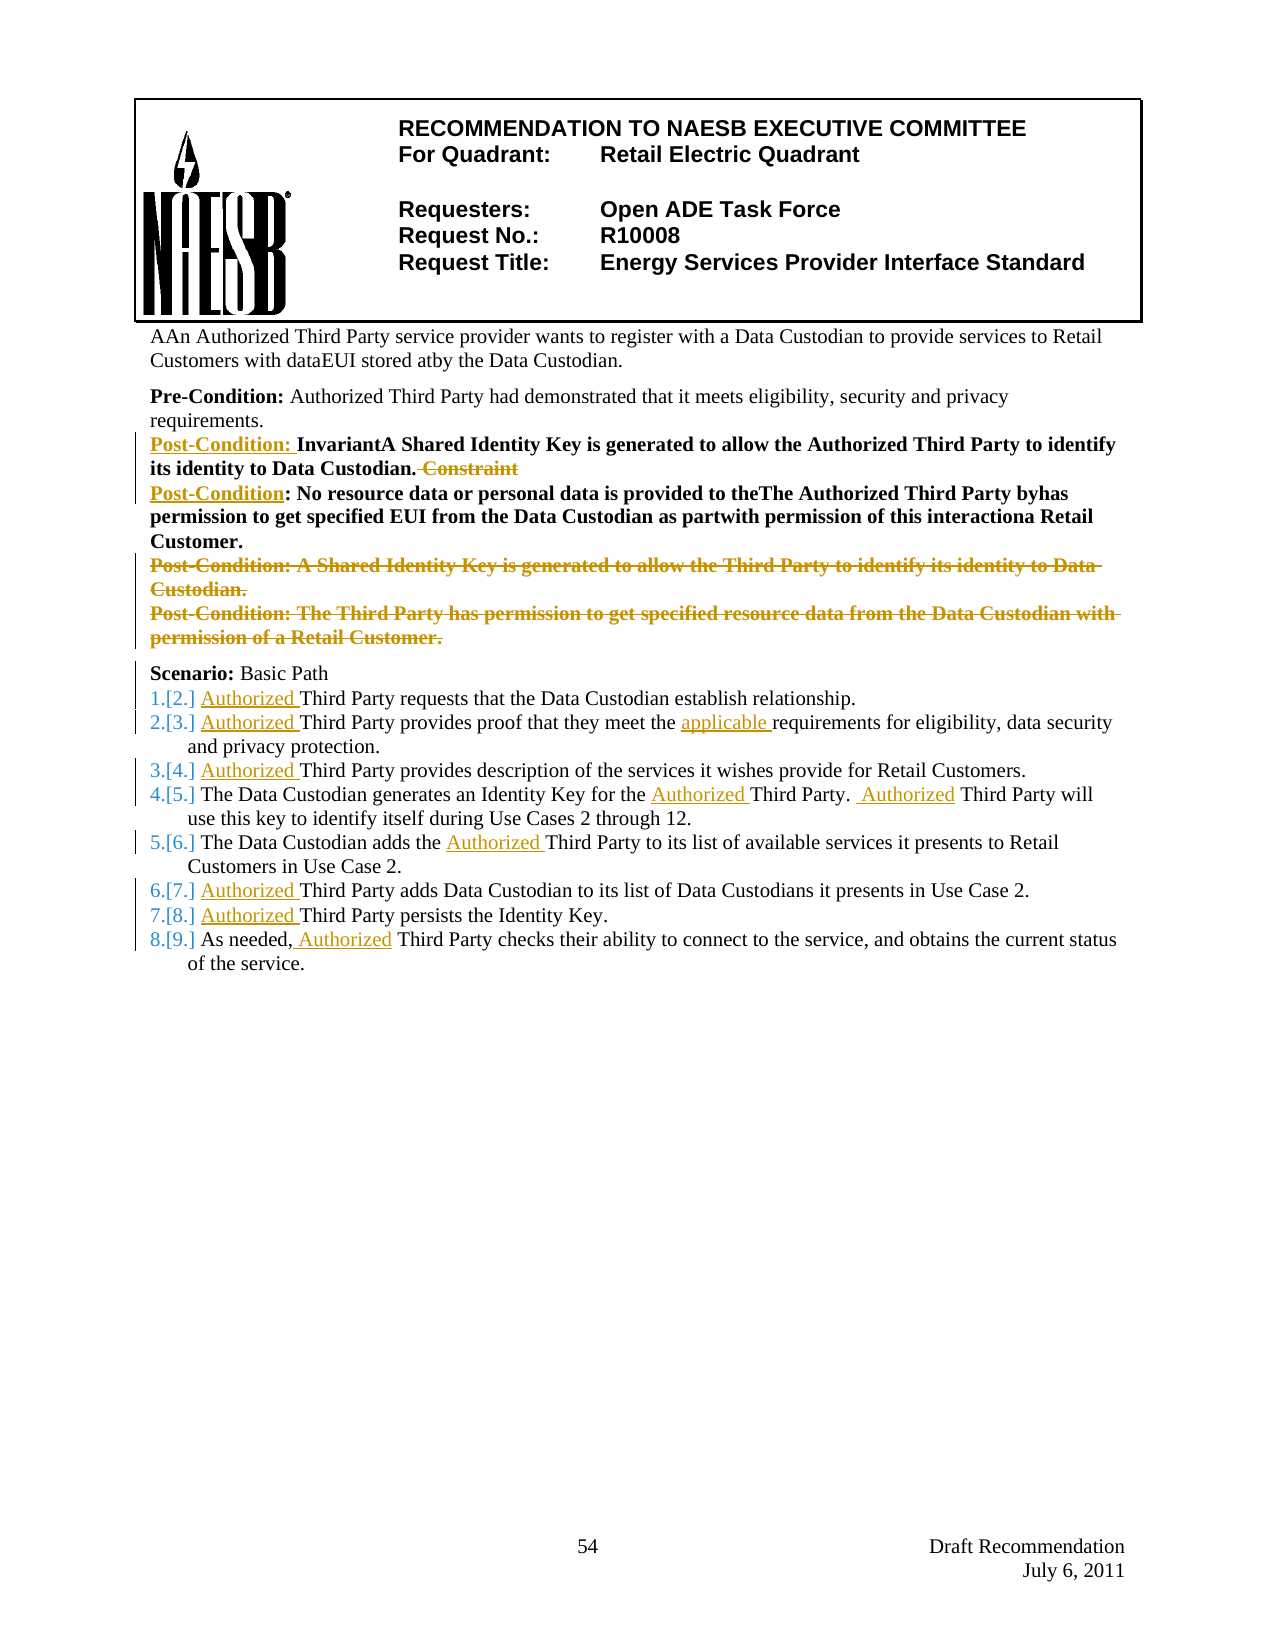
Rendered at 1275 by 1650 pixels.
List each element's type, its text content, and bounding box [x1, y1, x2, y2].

picture [139, 131, 417, 320]
list Third Party adds Data Custodian to its list of Data Custodians it presents in Use Case 2. [150, 878, 1125, 902]
list As needed, Third Party checks their ability to connect to the service, and obtains the current status of the service. [150, 927, 1125, 975]
list The Data Custodian adds the Third Party to its list of available services it presents to Retail Customers in Use Case 2. [150, 830, 1125, 878]
list The Data Custodian generates an Identity Key for the Third Party. Third Party will use this key to identify itself during Use Cases 2 through 12. [150, 782, 1125, 830]
text Pre-Condition: Third Party had demonstrated that it meets eligibility, security and privacy requirements. [150, 384, 1125, 432]
list Third Party provides proof that they meet the requirements for eligibility, data security and privacy protection. [150, 709, 1125, 758]
list Third Party requests that the Data Custodian establish relationship. [150, 685, 1125, 709]
text : Third Party the Data Custodian of . [150, 480, 1125, 553]
list Third Party persists the Identity Key. [150, 903, 1125, 927]
picture [139, 323, 417, 376]
text Scenario: Basic Path [150, 661, 1125, 685]
list Third Party provides description of the services it wishes provide for Retail Customers. [150, 758, 1125, 782]
